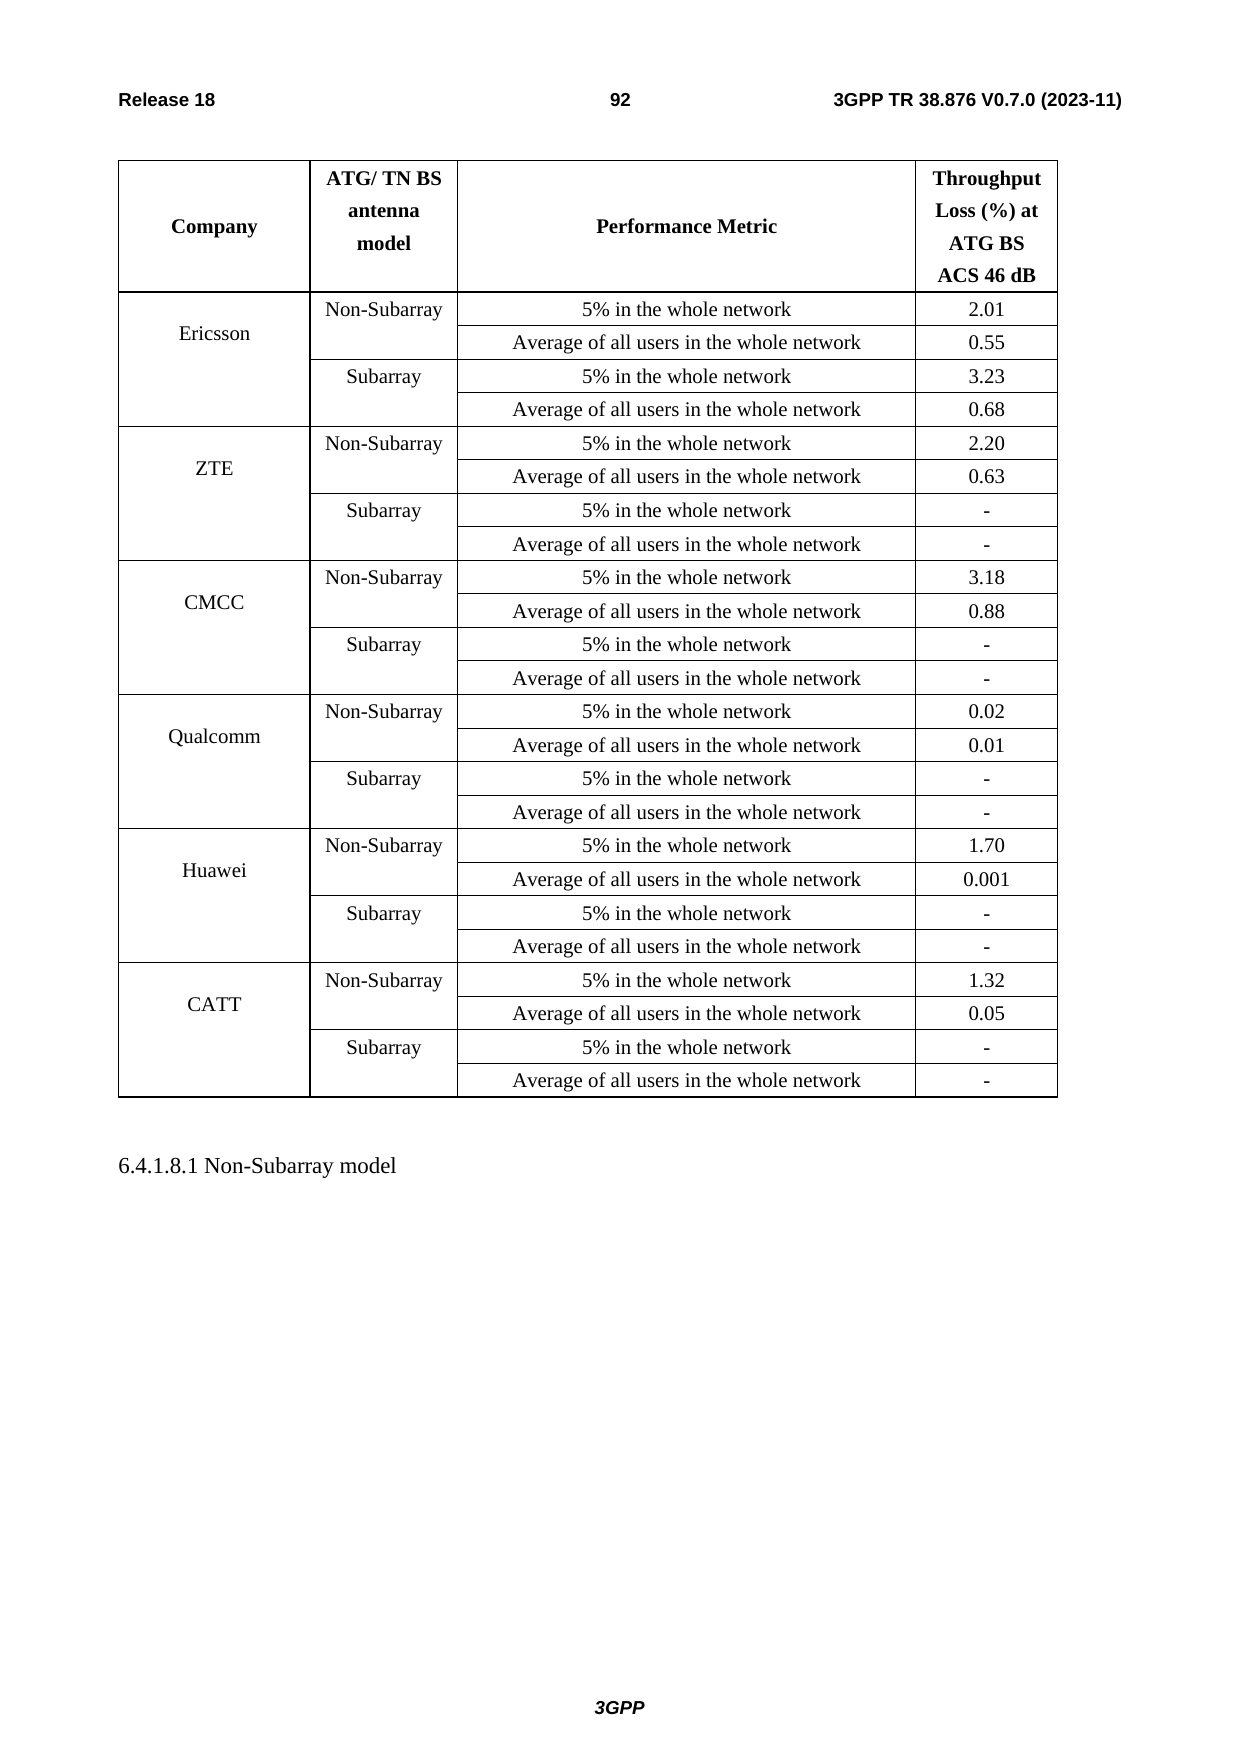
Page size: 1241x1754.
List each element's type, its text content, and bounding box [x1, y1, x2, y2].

table_cell 2.20 [916, 427, 1057, 459]
table_header Throughput Loss (%) at ATG BS ACS 46 dB [916, 161, 1057, 291]
table_cell 0.63 [916, 460, 1057, 493]
table_cell 5% in the whole network [458, 427, 915, 459]
table_cell Subarray [311, 762, 457, 828]
table_cell 0.05 [916, 997, 1057, 1029]
table_cell Ericsson [119, 293, 309, 426]
table_cell Average of all users in the whole network [458, 527, 915, 560]
table_cell - [916, 1064, 1057, 1096]
table_header Company [119, 161, 309, 291]
subtitle 6.4.1.8.1 Non-Subarray model [118, 1149, 1122, 1181]
table_cell 5% in the whole network [458, 293, 915, 325]
table_cell - [916, 896, 1057, 929]
table_cell Non-Subarray [311, 293, 457, 358]
table_cell ZTE [119, 427, 309, 560]
table_cell Non-Subarray [311, 963, 457, 1029]
table_cell 0.68 [916, 393, 1057, 426]
table_cell Non-Subarray [311, 427, 457, 493]
table_cell Average of all users in the whole network [458, 930, 915, 962]
table_cell Subarray [311, 1030, 457, 1096]
table_cell Non-Subarray [311, 695, 457, 761]
table_header Performance Metric [458, 161, 915, 291]
table_cell 1.32 [916, 963, 1057, 996]
table_cell 5% in the whole network [458, 360, 915, 392]
table_cell Non-Subarray [311, 829, 457, 895]
table_cell Average of all users in the whole network [458, 863, 915, 895]
table_cell Subarray [311, 360, 457, 426]
table_cell 5% in the whole network [458, 1030, 915, 1063]
table_cell Average of all users in the whole network [458, 997, 915, 1029]
table_cell 3.23 [916, 360, 1057, 392]
table_cell Huawei [119, 829, 309, 962]
table_cell 5% in the whole network [458, 829, 915, 862]
table_cell Average of all users in the whole network [458, 661, 915, 694]
table_cell 3.18 [916, 561, 1057, 593]
table_cell - [916, 762, 1057, 794]
table_cell Average of all users in the whole network [458, 796, 915, 828]
table_cell - [916, 930, 1057, 962]
table_cell - [916, 661, 1057, 694]
table_cell 1.70 [916, 829, 1057, 862]
table_cell 5% in the whole network [458, 762, 915, 794]
table_cell 0.55 [916, 326, 1057, 358]
table_cell Subarray [311, 896, 457, 962]
table_cell Average of all users in the whole network [458, 1064, 915, 1096]
table_cell Average of all users in the whole network [458, 729, 915, 761]
table_cell 5% in the whole network [458, 561, 915, 593]
table_cell 2.01 [916, 293, 1057, 325]
table_cell Qualcomm [119, 695, 309, 828]
table_cell 0.001 [916, 863, 1057, 895]
table_cell 5% in the whole network [458, 628, 915, 660]
table_cell Subarray [311, 494, 457, 560]
table_cell - [916, 527, 1057, 560]
table_cell - [916, 494, 1057, 526]
table_cell Average of all users in the whole network [458, 460, 915, 493]
table_cell Non-Subarray [311, 561, 457, 627]
table_cell 5% in the whole network [458, 963, 915, 996]
table_cell 0.02 [916, 695, 1057, 727]
table_cell CATT [119, 963, 309, 1096]
table_cell Average of all users in the whole network [458, 393, 915, 426]
table_cell 0.88 [916, 594, 1057, 627]
table_cell - [916, 628, 1057, 660]
table_cell - [916, 1030, 1057, 1063]
table_cell CMCC [119, 561, 309, 694]
table_cell - [916, 796, 1057, 828]
table_header ATG/ TN BS antenna model [311, 161, 457, 291]
table_cell 5% in the whole network [458, 896, 915, 929]
table_cell Subarray [311, 628, 457, 694]
table_cell Average of all users in the whole network [458, 594, 915, 627]
table_cell 0.01 [916, 729, 1057, 761]
table_cell 5% in the whole network [458, 695, 915, 727]
table_cell 5% in the whole network [458, 494, 915, 526]
table_cell Average of all users in the whole network [458, 326, 915, 358]
